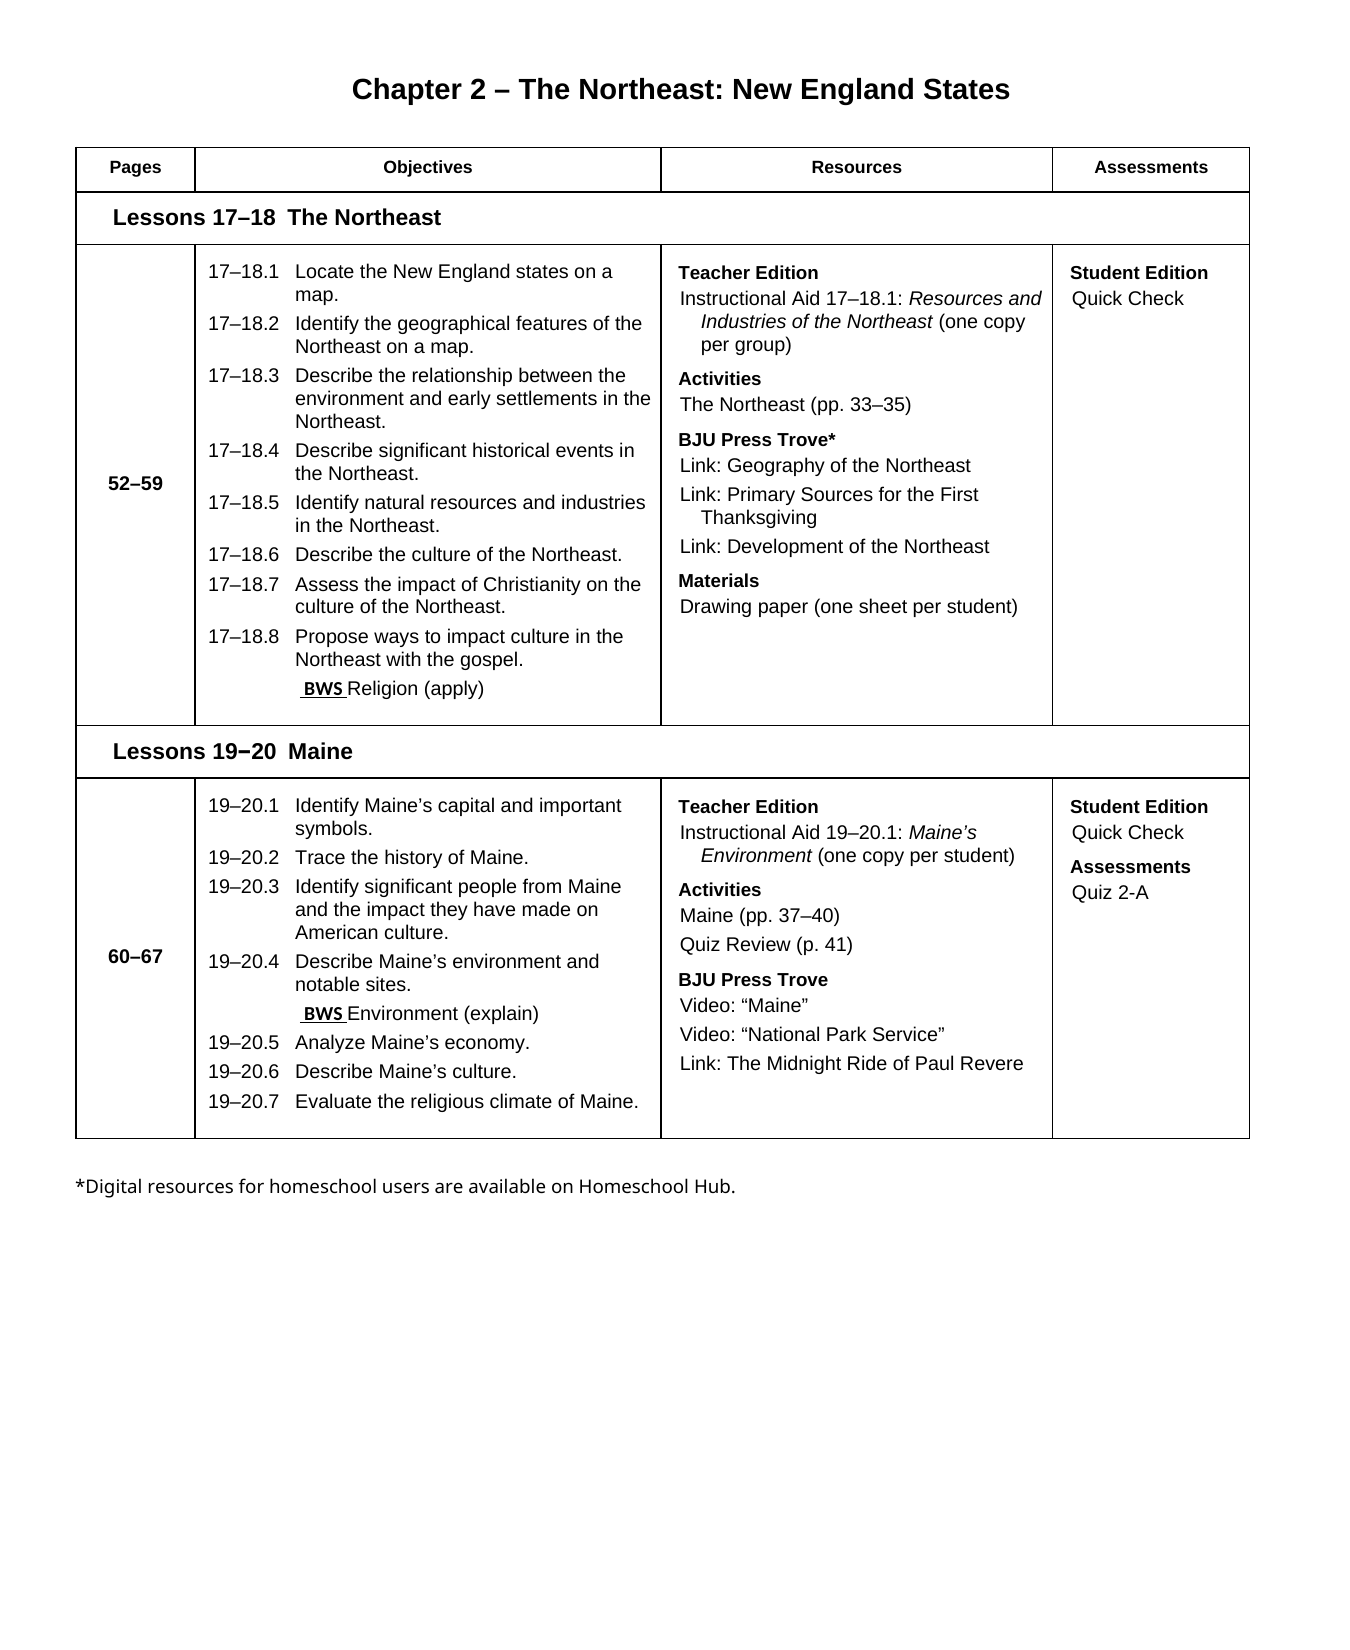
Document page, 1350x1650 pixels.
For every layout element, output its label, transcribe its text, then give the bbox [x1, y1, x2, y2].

text *Digital resources for homeschool users are available on Homeschool Hub. [75, 1174, 1287, 1199]
table_cell 52–59 [77, 245, 194, 725]
table_cell Teacher Edition Instructional Aid 19–20.1: Maine’s Environment (one copy per student) Activities Maine (pp. 37–40) Quiz Review (p. 41) BJU Press Trove Video: “Maine” Video: “National Park Service” Link: The Midnight Ride of Paul Revere [662, 779, 1052, 1138]
table_cell Teacher Edition Instructional Aid 17–18.1: Resources and Industries of the Northeast (one copy per group) Activities The Northeast (pp. 33–35) BJU Press Trove* Link: Geography of the Northeast Link: Primary Sources for the First Thanksgiving Link: Development of the Northeast Materials Drawing paper (one sheet per student) [662, 245, 1052, 725]
text Chapter 2 – The Northeast: New England States [75, 72, 1287, 106]
table_header Pages [77, 148, 194, 191]
table_header Assessments [1053, 148, 1249, 191]
table_header Objectives [196, 148, 660, 191]
table_cell Student Edition Quick Check Assessments Quiz 2-A [1053, 779, 1249, 1138]
table_cell 17–18.1 Locate the New England states on a map. 17–18.2 Identify the geographical features of the Northeast on a map. 17–18.3 Describe the relationship between the environment and early settlements in the Northeast. 17–18.4 Describe significant historical events in the Northeast. 17–18.5 Identify natural resources and industries in the Northeast. 17–18.6 Describe the culture of the Northeast. 17–18.7 Assess the impact of Christianity on the culture of the Northeast. 17–18.8 Propose ways to impact culture in the Northeast with the gospel. BWS Religion (apply) [196, 245, 660, 725]
table_cell 19–20.1 Identify Maine’s capital and important symbols. 19–20.2 Trace the history of Maine. 19–20.3 Identify significant people from Maine and the impact they have made on American culture. 19–20.4 Describe Maine’s environment and notable sites. BWS Environment (explain) 19–20.5 Analyze Maine’s economy. 19–20.6 Describe Maine’s culture. 19–20.7 Evaluate the religious climate of Maine. [196, 779, 660, 1138]
table_header Resources [662, 148, 1052, 191]
table_cell Lessons 19–20 Maine [77, 726, 1249, 777]
table_cell Lessons 17–18 The Northeast [77, 193, 1249, 244]
table_cell 60–67 [77, 779, 194, 1138]
table_cell Student Edition Quick Check [1053, 245, 1249, 725]
